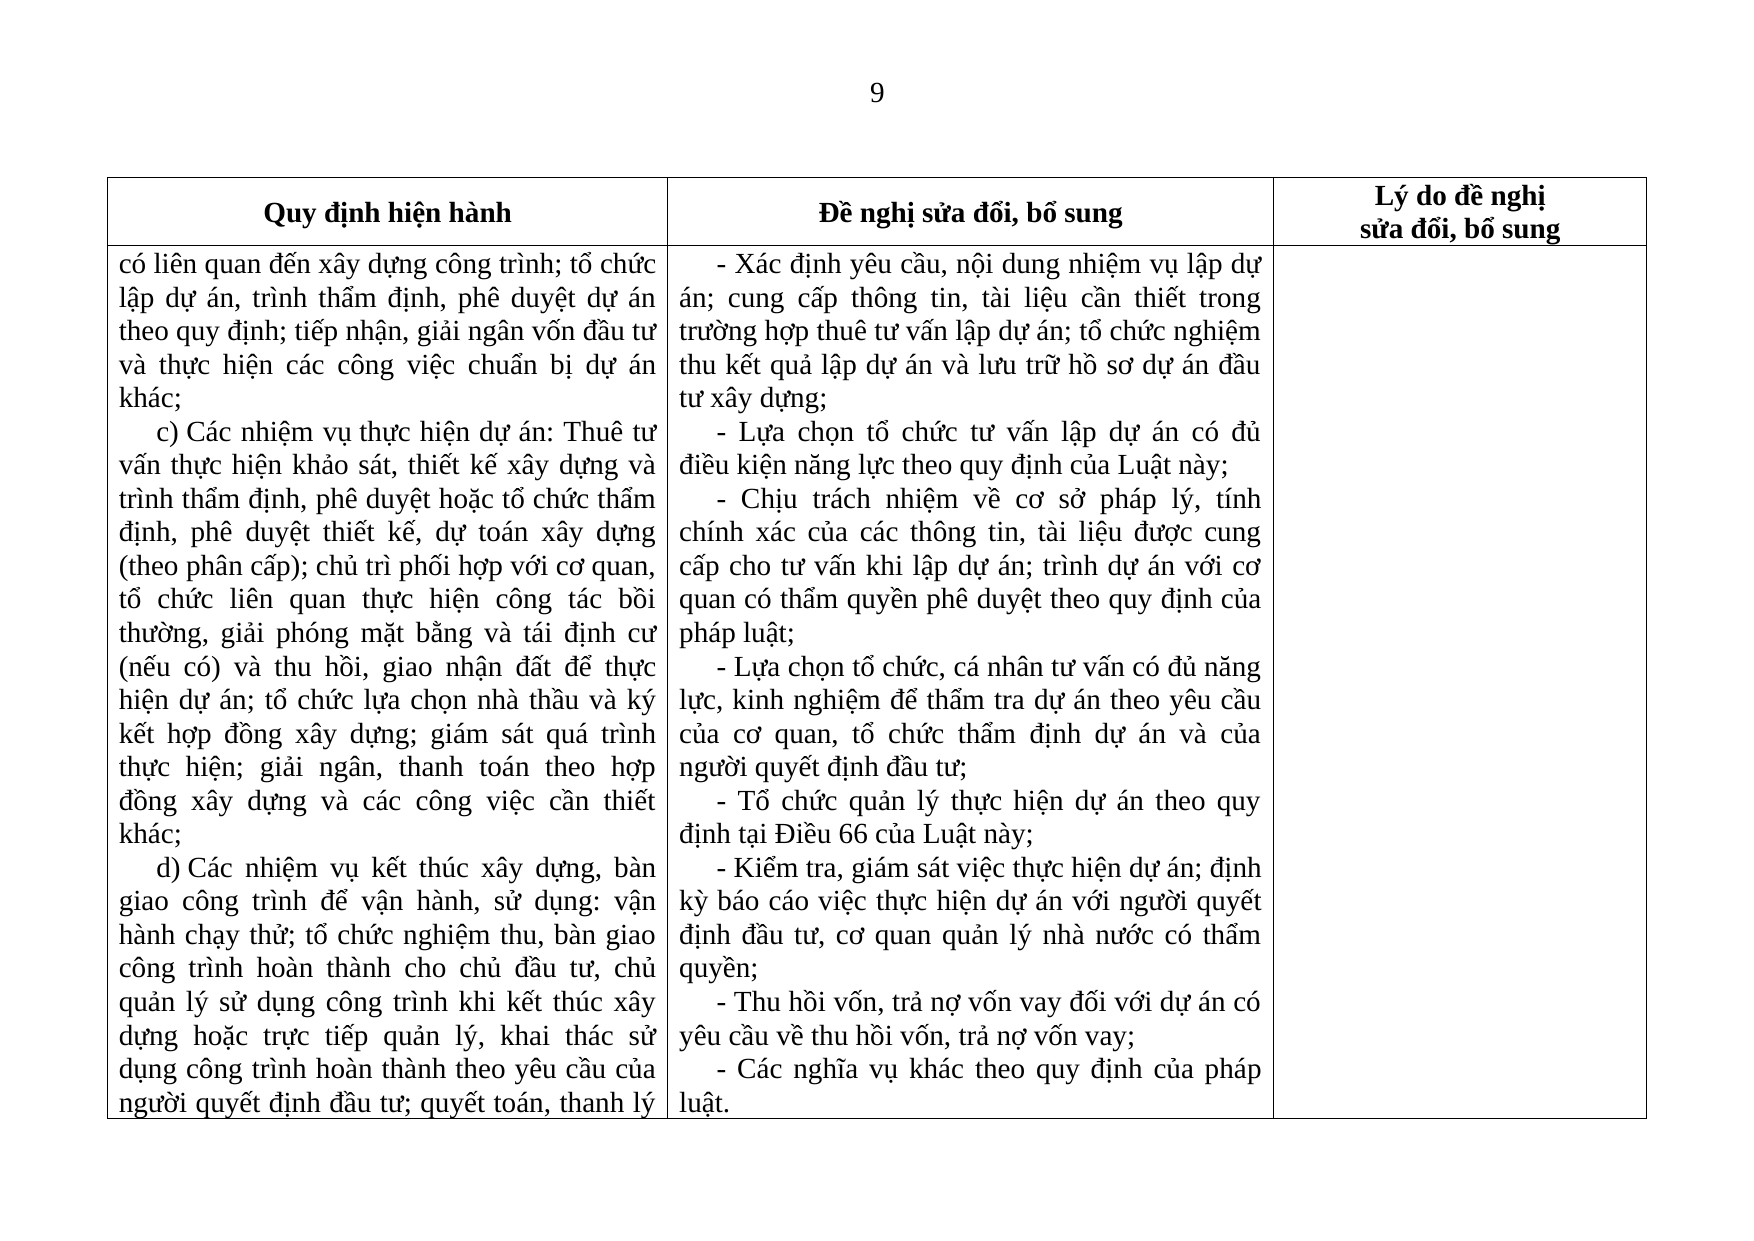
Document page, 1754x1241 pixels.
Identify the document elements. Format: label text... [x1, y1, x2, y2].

table_header Đề nghị sửa đổi, bổ sung [668, 178, 1273, 245]
table_header Lý do đề nghị sửa đổi, bổ sung [1274, 178, 1646, 245]
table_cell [1274, 246, 1646, 1118]
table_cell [668, 246, 1273, 1118]
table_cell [108, 246, 667, 1118]
table_header Quy định hiện hành [108, 178, 667, 245]
